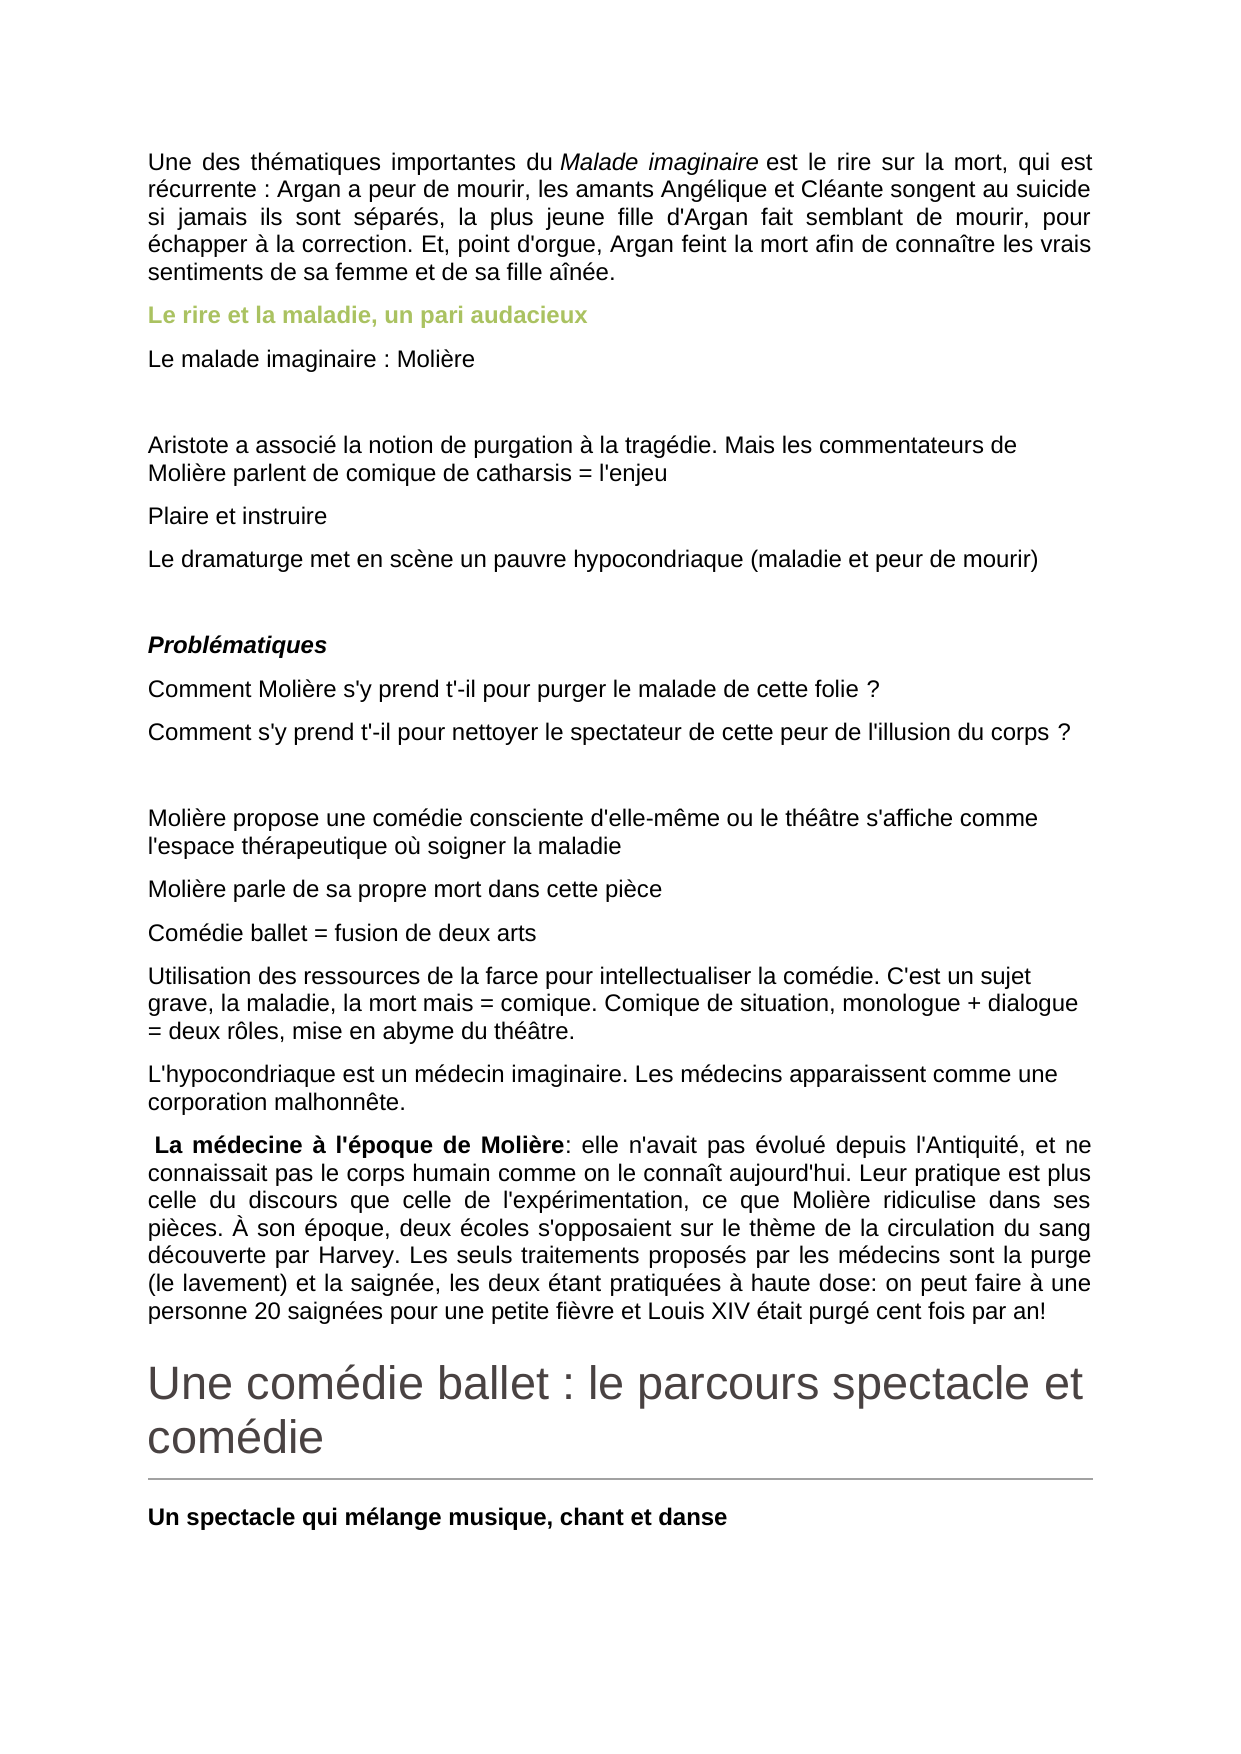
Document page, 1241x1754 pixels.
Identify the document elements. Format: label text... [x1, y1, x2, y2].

text Utilisation des ressources de la farce pour intellectualiser la comédie. C'est un sujet grave, la maladie, la mort mais = comique. Comique de situation, monologue + dialogue = deux rôles, mise en abyme du théâtre. [148, 962, 1093, 1044]
text Molière propose une comédie consciente d'elle-même ou le théâtre s'affiche comme l'espace thérapeutique où soigner la maladie [148, 804, 1093, 859]
text Le malade imaginaire : Molière [148, 344, 1093, 372]
text Comment Molière s'y prend t'-il pour purger le malade de cette folie ? [148, 675, 1093, 702]
text Problématiques [148, 631, 1093, 659]
text Comédie ballet = fusion de deux arts [148, 918, 1093, 946]
text L'hypocondriaque est un médecin imaginaire. Les médecins apparaissent comme une corporation malhonnête. [148, 1060, 1093, 1115]
text Le rire et la maladie, un pari audacieux [148, 301, 1093, 329]
text Une des thématiques importantes du Malade imaginaire est le rire sur la mort, qui est récurrente : Argan a peur de mourir, les amants Angélique et Cléante songent au suicide si jamais ils sont séparés, la plus jeune fille d'Argan fait semblant de mourir, pour échapper à la correction. Et, point d'orgue, Argan feint la mort afin de connaître les vrais sentiments de sa femme et de sa fille aînée. [148, 148, 1093, 286]
subtitle Une comédie ballet : le parcours spectacle et comédie [148, 1355, 1093, 1478]
text Molière parle de sa propre mort dans cette pièce [148, 875, 1093, 903]
text Aristote a associé la notion de purgation à la tragédie. Mais les commentateurs de Molière parlent de comique de catharsis = l'enjeu [148, 431, 1093, 486]
text Comment s'y prend t'-il pour nettoyer le spectateur de cette peur de l'illusion du corps ? [148, 718, 1093, 746]
text Le dramaturge met en scène un pauvre hypocondriaque (maladie et peur de mourir) [148, 545, 1093, 573]
text Un spectacle qui mélange musique, chant et danse [148, 1503, 1093, 1531]
text La médecine à l'époque de Molière: elle n'avait pas évolué depuis l'Antiquité, et ne connaissait pas le corps humain comme on le connaît aujourd'hui. Leur pratique est plus celle du discours que celle de l'expérimentation, ce que Molière ridiculise dans ses pièces. À son époque, deux écoles s'opposaient sur le thème de la circulation du sang découverte par Harvey. Les seuls traitements proposés par les médecins sont la purge (le lavement) et la saignée, les deux étant pratiquées à haute dose: on peut faire à une personne 20 saignées pour une petite fièvre et Louis XIV était purgé cent fois par an! [148, 1131, 1093, 1324]
text Plaire et instruire [148, 502, 1093, 529]
